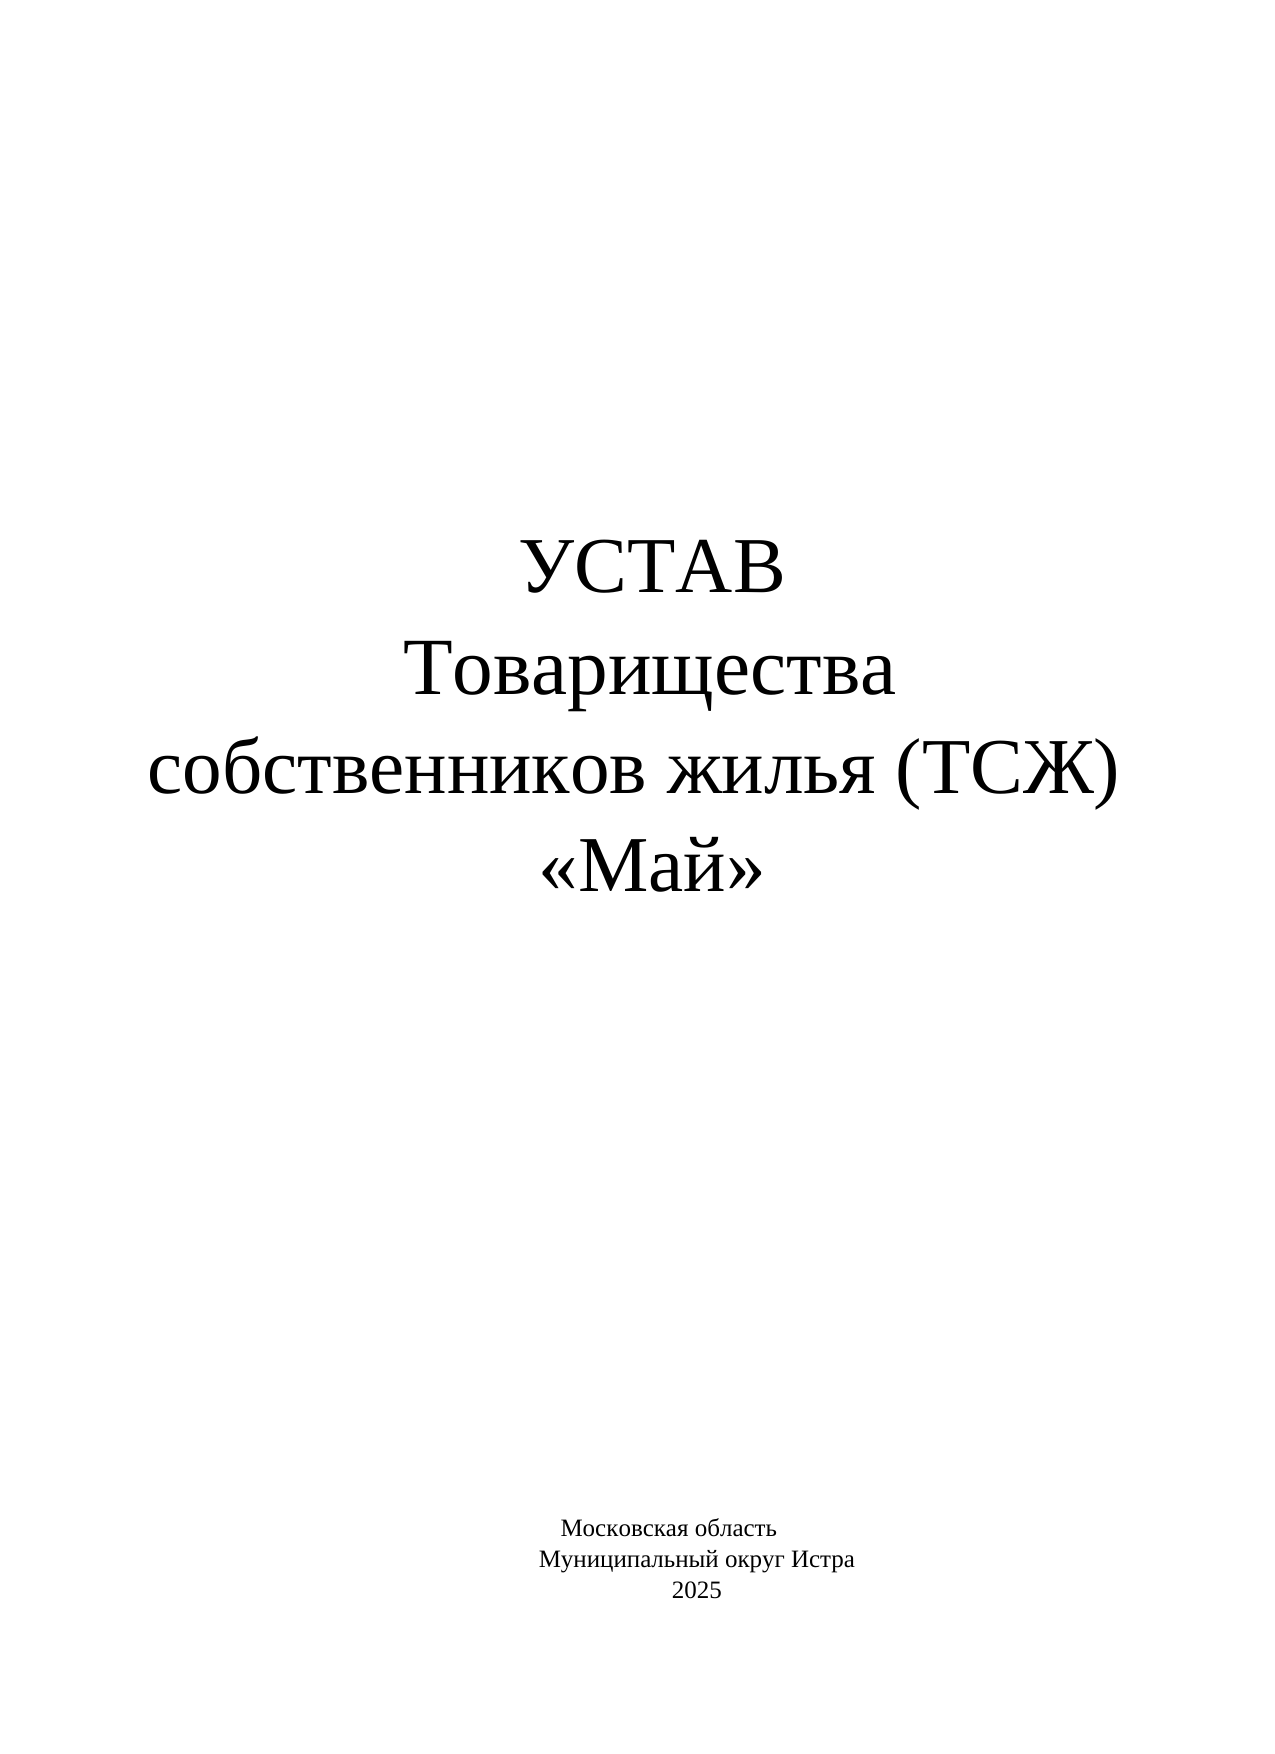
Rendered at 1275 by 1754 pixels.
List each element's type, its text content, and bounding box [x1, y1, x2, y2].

text «Май» [148, 818, 1157, 909]
text собственников жилья (ТСЖ) [148, 719, 1157, 811]
text 2025 [236, 1575, 1157, 1604]
text УСТАВ [148, 518, 1156, 609]
text Муниципальный округ Истра [236, 1544, 1157, 1573]
subtitle Товарищества [148, 619, 1152, 712]
text Московская область [180, 1513, 1157, 1542]
